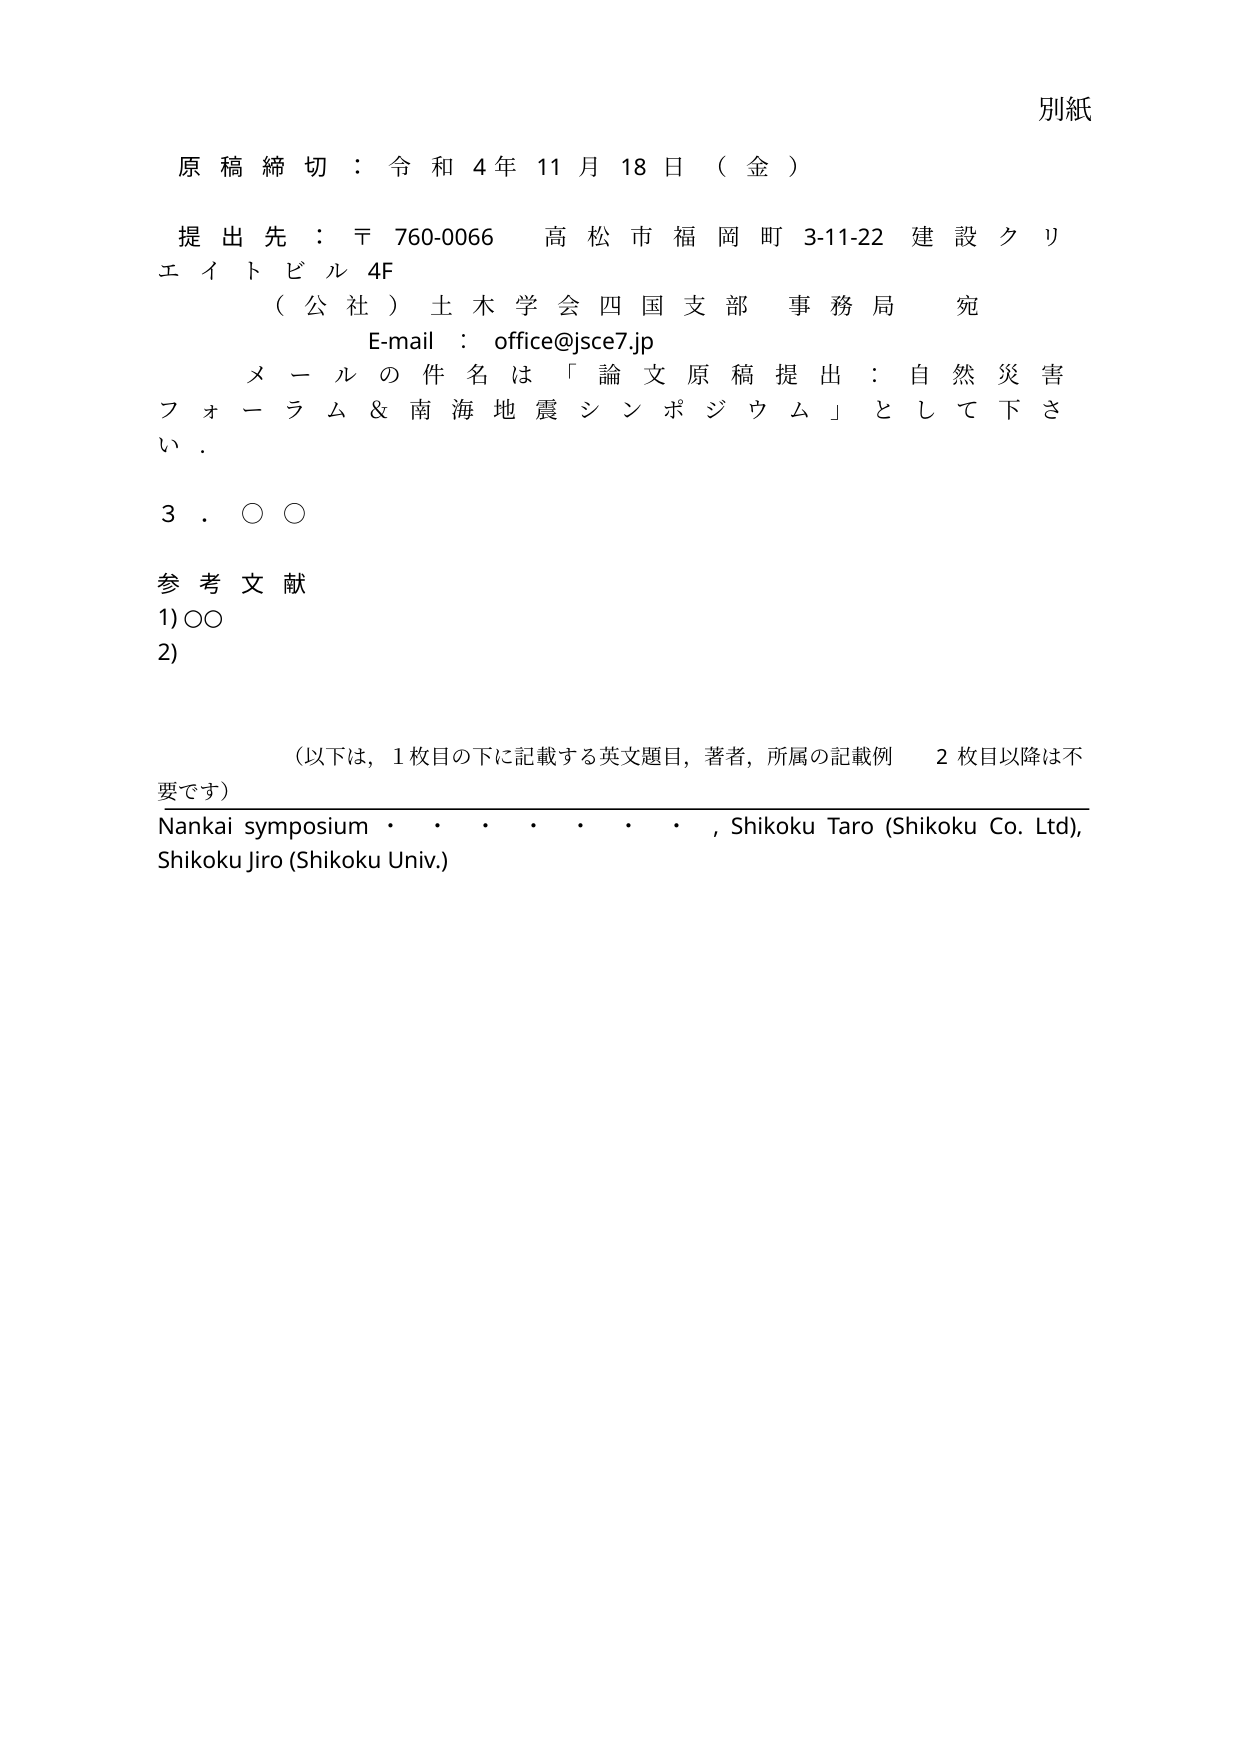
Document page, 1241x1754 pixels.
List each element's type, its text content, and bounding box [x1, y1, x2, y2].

text 提出先：〒760‐0066 高松市福岡町3-11-22 建設クリエイトビル4F [157, 218, 1083, 287]
text Nankai symposium・・・・・・・, Shikoku Taro (Shikoku Co. Ltd), Shikoku Jiro (Shikoku Univ.) [157, 808, 1083, 877]
text 参考文献 [157, 565, 1083, 599]
text 原稿締切：令和4年11月18日（金） [157, 148, 1083, 183]
text メールの件名は「論文原稿提出：自然災害フォーラム＆南海地震シンポジウム」として下さい． [157, 357, 1083, 461]
text 1) ○○ [157, 599, 1083, 634]
text 2) [157, 634, 1083, 669]
text ３．○○ [157, 495, 1083, 530]
text E-mail ：office@jsce7.jp [157, 322, 1083, 357]
text （公社）土木学会四国支部 事務局 宛 [157, 287, 1083, 322]
text （以下は，１枚目の下に記載する英文題目，著者，所属の記載例 2枚目以降は不要です） [157, 738, 1083, 808]
